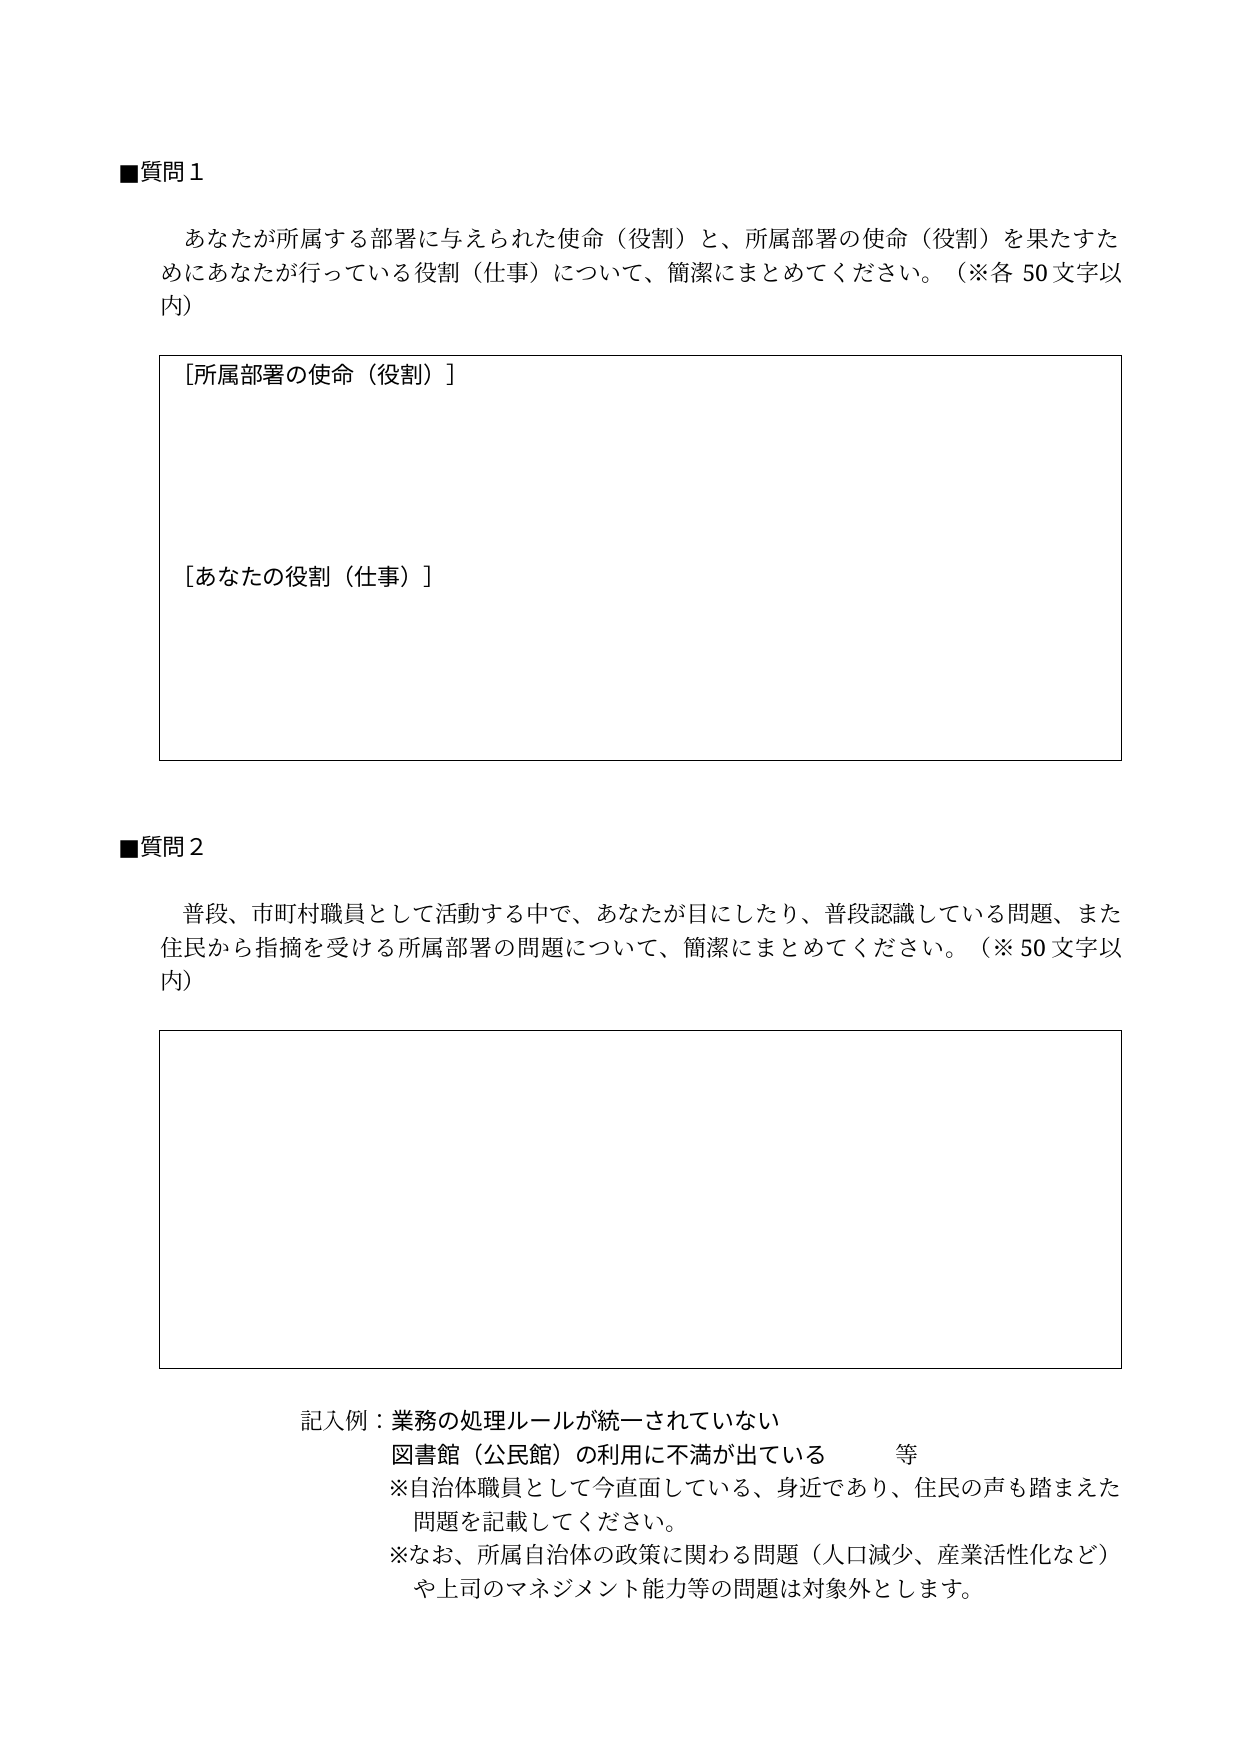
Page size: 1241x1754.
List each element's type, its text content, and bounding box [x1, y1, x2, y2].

text 記入例：業務の処理ルールが統一されていない [300, 1403, 1122, 1436]
text ■質問２ [118, 828, 1122, 862]
text 図書館（公民館）の利用に不満が出ている 等 [328, 1436, 1122, 1470]
text ※なお、所属自治体の政策に関わる問題（人口減少、産業活性化など）や上司のマネジメント能力等の問題は対象外とします。 [389, 1537, 1122, 1604]
table_header ［所属部署の使命（役割）］ ［あなたの役割（仕事）］ [160, 356, 1121, 760]
table_header [160, 1031, 1121, 1368]
text 普段、市町村職員として活動する中で、あなたが目にしたり、普段認識している問題、また住民から指摘を受ける所属部署の問題について、簡潔にまとめてください。（※50文字以内） [160, 896, 1122, 997]
text あなたが所属する部署に与えられた使命（役割）と、所属部署の使命（役割）を果たすためにあなたが行っている役割（仕事）について、簡潔にまとめてください。（※各50文字以内） [160, 221, 1122, 322]
text ※自治体職員として今直面している、身近であり、住民の声も踏まえた問題を記載してください。 [389, 1470, 1122, 1537]
text ■質問１ [118, 153, 1122, 187]
